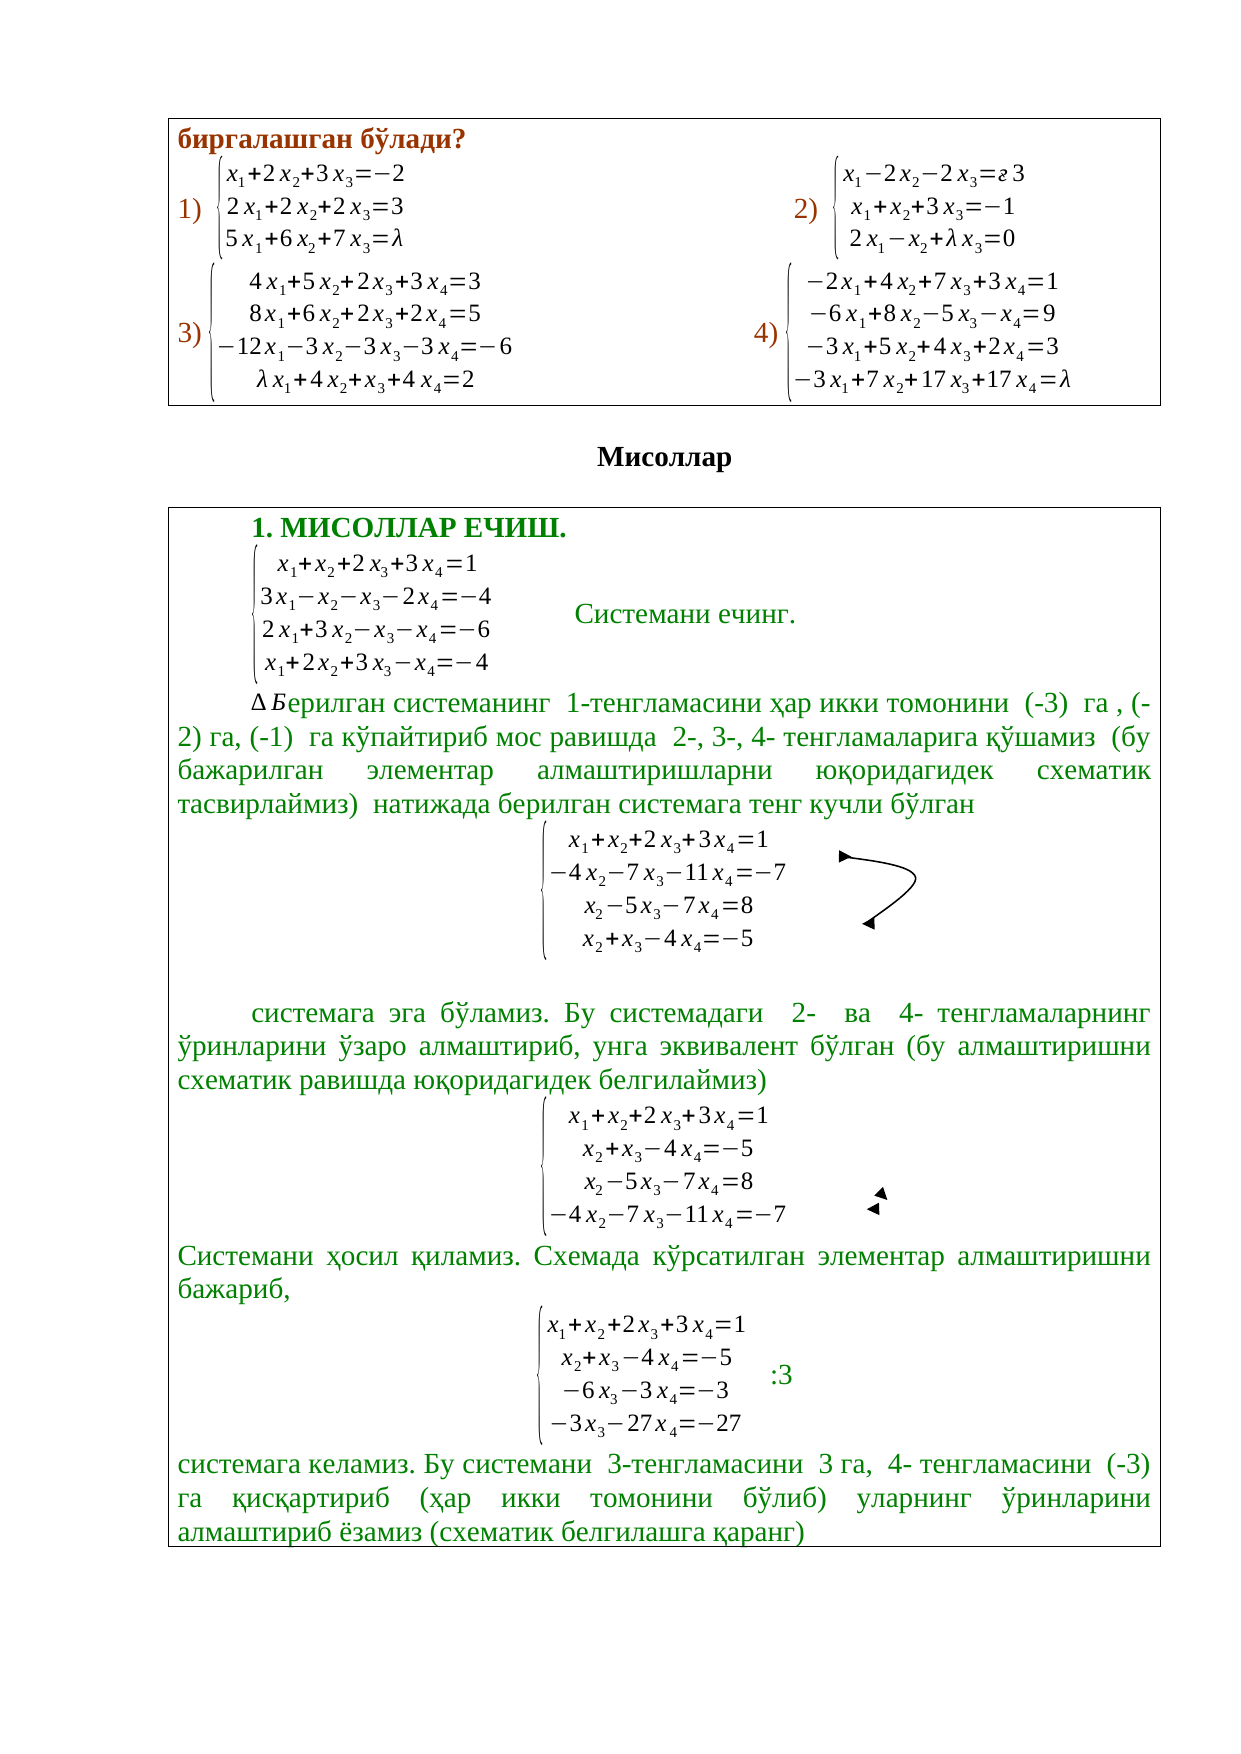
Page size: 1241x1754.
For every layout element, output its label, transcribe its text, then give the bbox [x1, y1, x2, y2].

text 3) 4) [169, 258, 1160, 405]
text системага эга бўламиз. Бу системадаги 2- ва 4- тенгламаларнинг ўринларини ўзаро алмаштириб, унга эквивалент бўлган (бу алмаштиришни схематик равишда юқоридагидек белгилаймиз) [177, 995, 1152, 1096]
text Системани ечинг. [177, 543, 1152, 685]
text Мисоллар [177, 439, 1152, 473]
text ерилган системанинг 1-тенгламасини ҳар икки томонини (-3) га , (-2) га, (-1) га кўпайтириб мос равишда 2-, 3-, 4- тенгламаларига қўшамиз (бу бажарилган элементар алмаштиришларни юқоридагидек схематик тасвирлаймиз) натижада берилган системага тенг кучли бўлган [177, 685, 1152, 819]
text :3 [177, 1305, 1152, 1447]
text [169, 119, 1160, 155]
text 1) 2) [177, 155, 1152, 258]
text системага келамиз. Бу системани 3-тенгламасини , 4- тенгламасини (-3) га қисқартириб (ҳар икки томонини бўлиб) уларнинг ўринларини алмаштириб ёзамиз (схематик белгилашга қаранг) [177, 1447, 1152, 1546]
text 1. МИСОЛЛАР ЕЧИШ. [169, 508, 1160, 543]
text Системани ҳосил қиламиз. Схемада кўрсатилган элементар алмаштиришни бажариб, [177, 1238, 1152, 1305]
